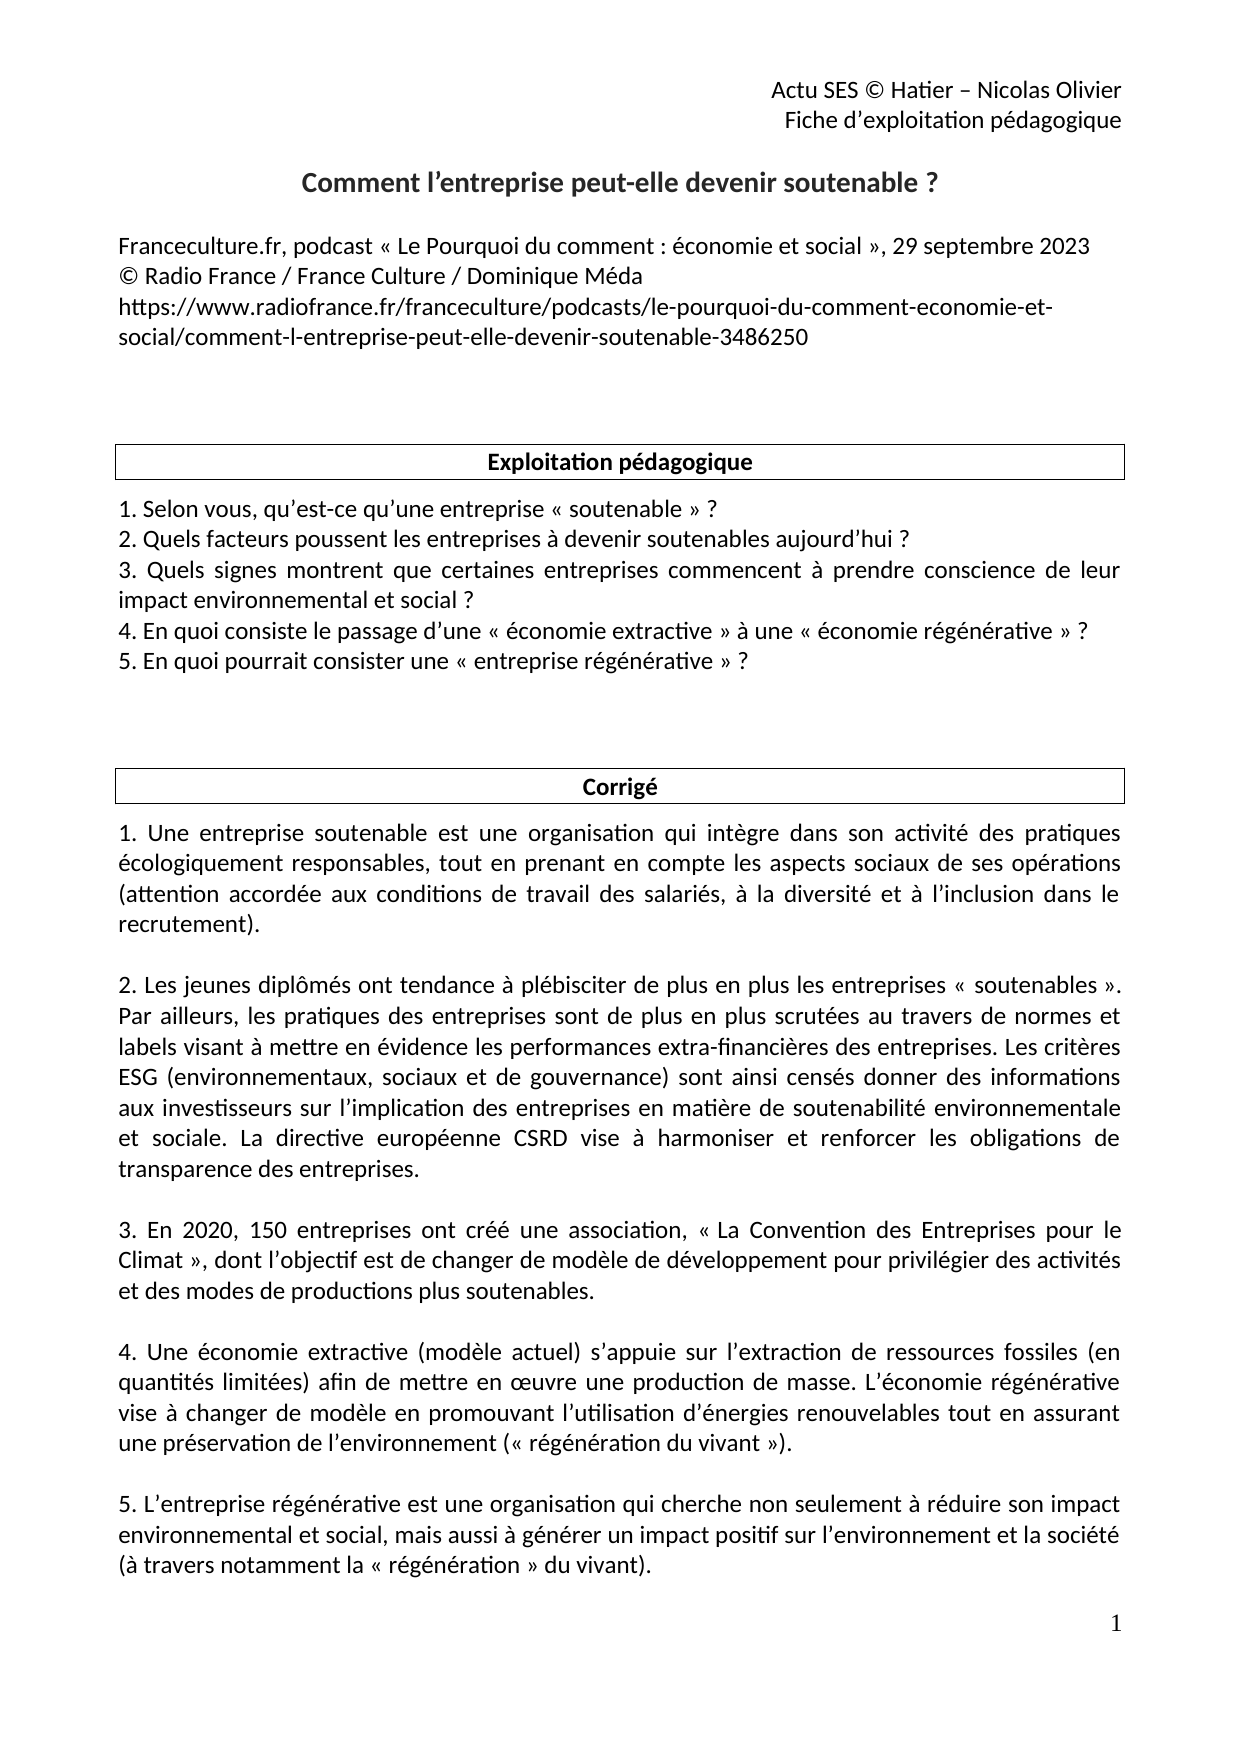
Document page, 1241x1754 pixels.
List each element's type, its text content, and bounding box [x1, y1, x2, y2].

text 4. Une économie extractive (modèle actuel) s’appuie sur l’extraction de ressources fossiles (en quantités limitées) afin de mettre en œuvre une production de masse. L’économie régénérative vise à changer de modèle en promouvant l’utilisation d’énergies renouvelables tout en assurant une préservation de l’environnement (« régénération du vivant »). [118, 1336, 1122, 1458]
text 4. En quoi consiste le passage d’une « économie extractive » à une « économie régénérative » ? [118, 615, 1122, 646]
text 2. Les jeunes diplômés ont tendance à plébisciter de plus en plus les entreprises « soutenables ». Par ailleurs, les pratiques des entreprises sont de plus en plus scrutées au travers de normes et labels visant à mettre en évidence les performances extra-financières des entreprises. Les critères ESG (environnementaux, sociaux et de gouvernance) sont ainsi censés donner des informations aux investisseurs sur l’implication des entreprises en matière de soutenabilité environnementale et sociale. La directive européenne CSRD vise à harmoniser et renforcer les obligations de transparence des entreprises. [118, 970, 1122, 1183]
text © Radio France / France Culture / Dominique Méda [118, 260, 1122, 291]
text https://www.radiofrance.fr/franceculture/podcasts/le-pourquoi-du-comment-economie-et-social/comment-l-entreprise-peut-elle-devenir-soutenable-3486250 [118, 291, 1122, 352]
text 1. Selon vous, qu’est-ce qu’une entreprise « soutenable » ? [118, 493, 1122, 523]
text Exploitation pédagogique [116, 445, 1124, 479]
text 5. L’entreprise régénérative est une organisation qui cherche non seulement à réduire son impact environnemental et social, mais aussi à générer un impact positif sur l’environnement et la société (à travers notamment la « régénération » du vivant). [118, 1488, 1122, 1580]
text 3. Quels signes montrent que certaines entreprises commencent à prendre conscience de leur impact environnemental et social ? [118, 554, 1122, 615]
text Comment l’entreprise peut-elle devenir soutenable ? [118, 164, 1122, 199]
text 5. En quoi pourrait consister une « entreprise régénérative » ? [118, 646, 1122, 676]
text Corrigé [116, 769, 1124, 803]
text Franceculture.fr, podcast « Le Pourquoi du comment : économie et social », 29 septembre 2023 [118, 230, 1122, 260]
text 1. Une entreprise soutenable est une organisation qui intègre dans son activité des pratiques écologiquement responsables, tout en prenant en compte les aspects sociaux de ses opérations (attention accordée aux conditions de travail des salariés, à la diversité et à l’inclusion dans le recrutement). [118, 817, 1122, 939]
text 3. En 2020, 150 entreprises ont créé une association, « La Convention des Entreprises pour le Climat », dont l’objectif est de changer de modèle de développement pour privilégier des activités et des modes de productions plus soutenables. [118, 1214, 1122, 1305]
text 2. Quels facteurs poussent les entreprises à devenir soutenables aujourd’hui ? [118, 523, 1122, 554]
